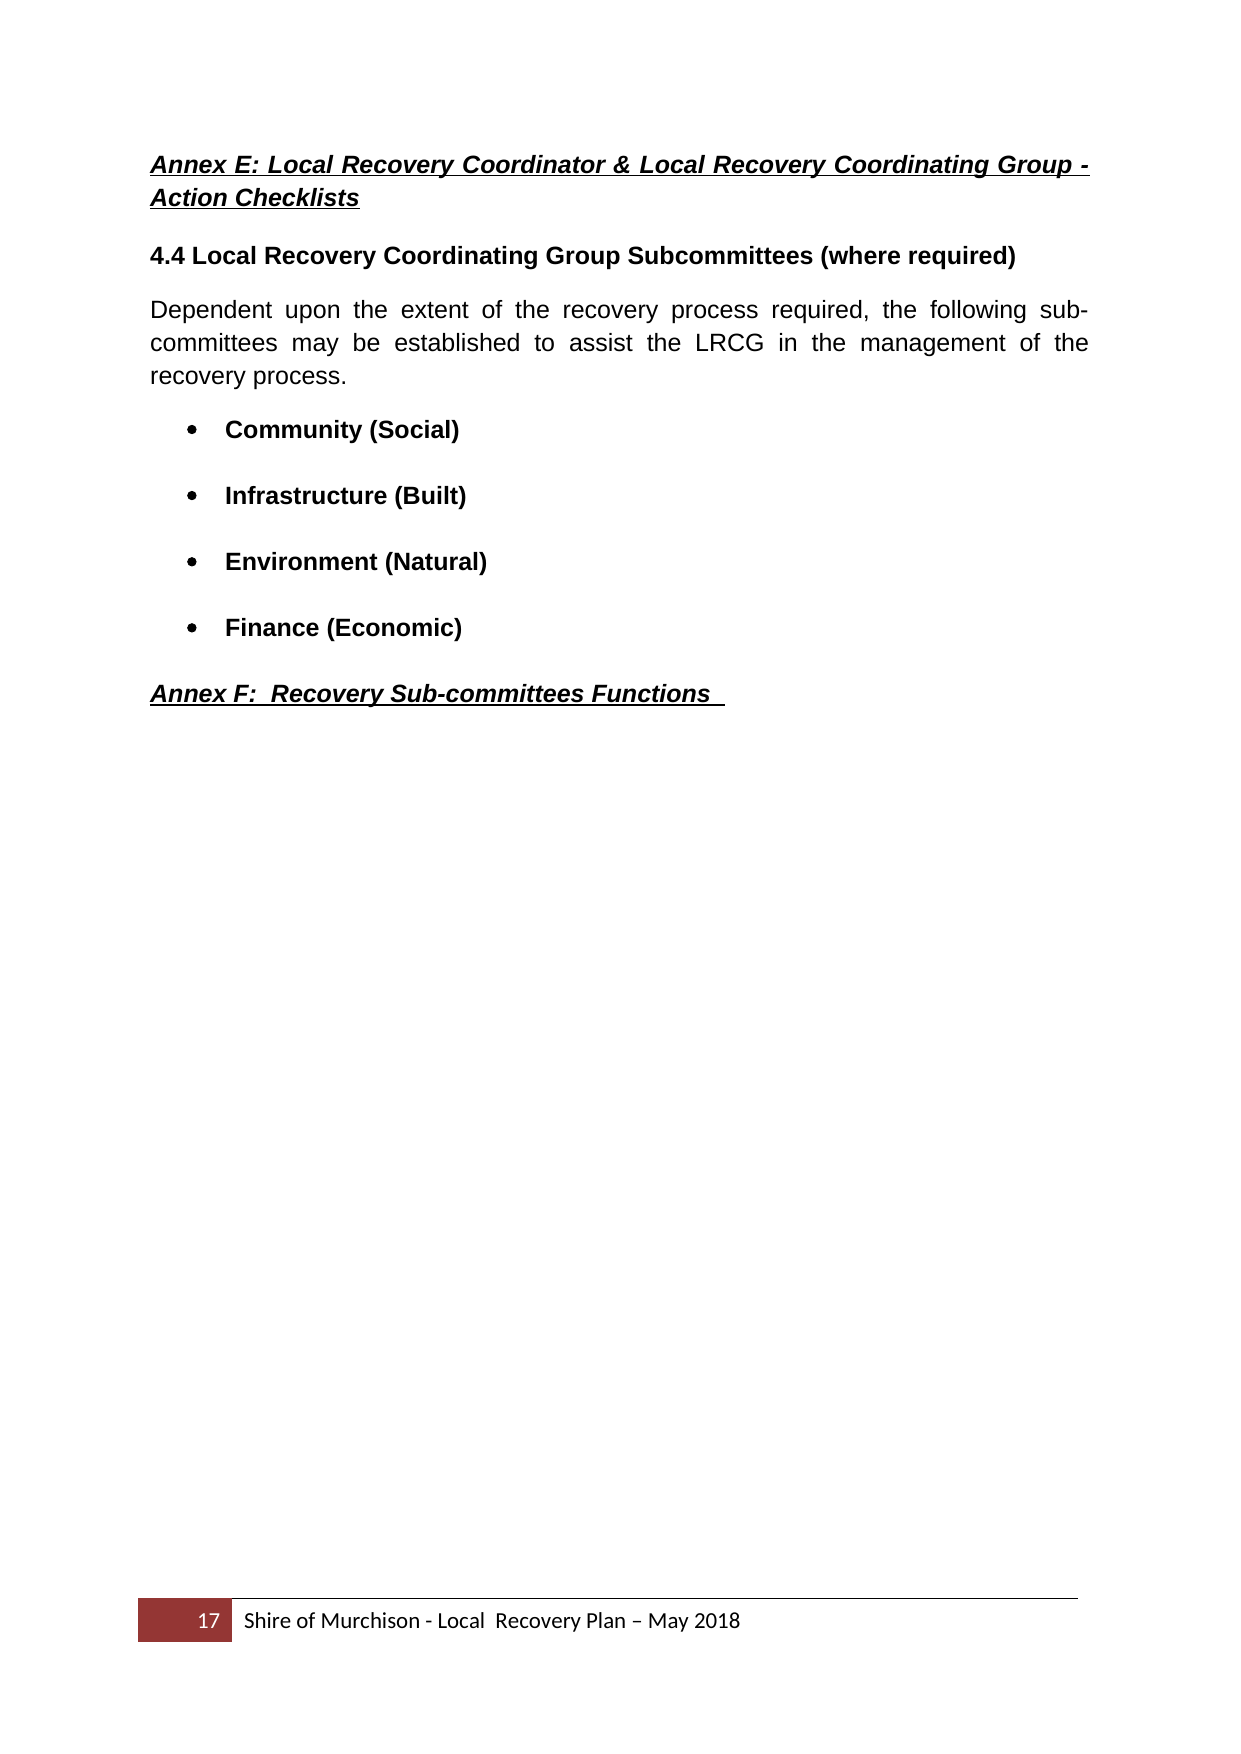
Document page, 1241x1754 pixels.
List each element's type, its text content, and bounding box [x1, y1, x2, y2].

list Environment (Natural) [187, 547, 1090, 576]
text Dependent upon the extent of the recovery process required, the following sub-committees may be established to assist the LRCG in the management of the recovery process. [150, 295, 1090, 390]
text Annex E: Local Recovery Coordinator & Local Recovery Coordinating Group - Action Checklists [150, 150, 1090, 175]
text Annex E: Local Recovery Coordinator & Local Recovery Coordinating Group - Action Checklists [150, 176, 1090, 212]
text Annex F: Recovery Sub-committees Functions [150, 679, 1090, 708]
list Infrastructure (Built) [187, 481, 1090, 510]
list Finance (Economic) [187, 613, 1090, 642]
text 4.4 Local Recovery Coordinating Group Subcommittees (where required) [150, 241, 1090, 270]
list Community (Social) [187, 415, 1090, 444]
